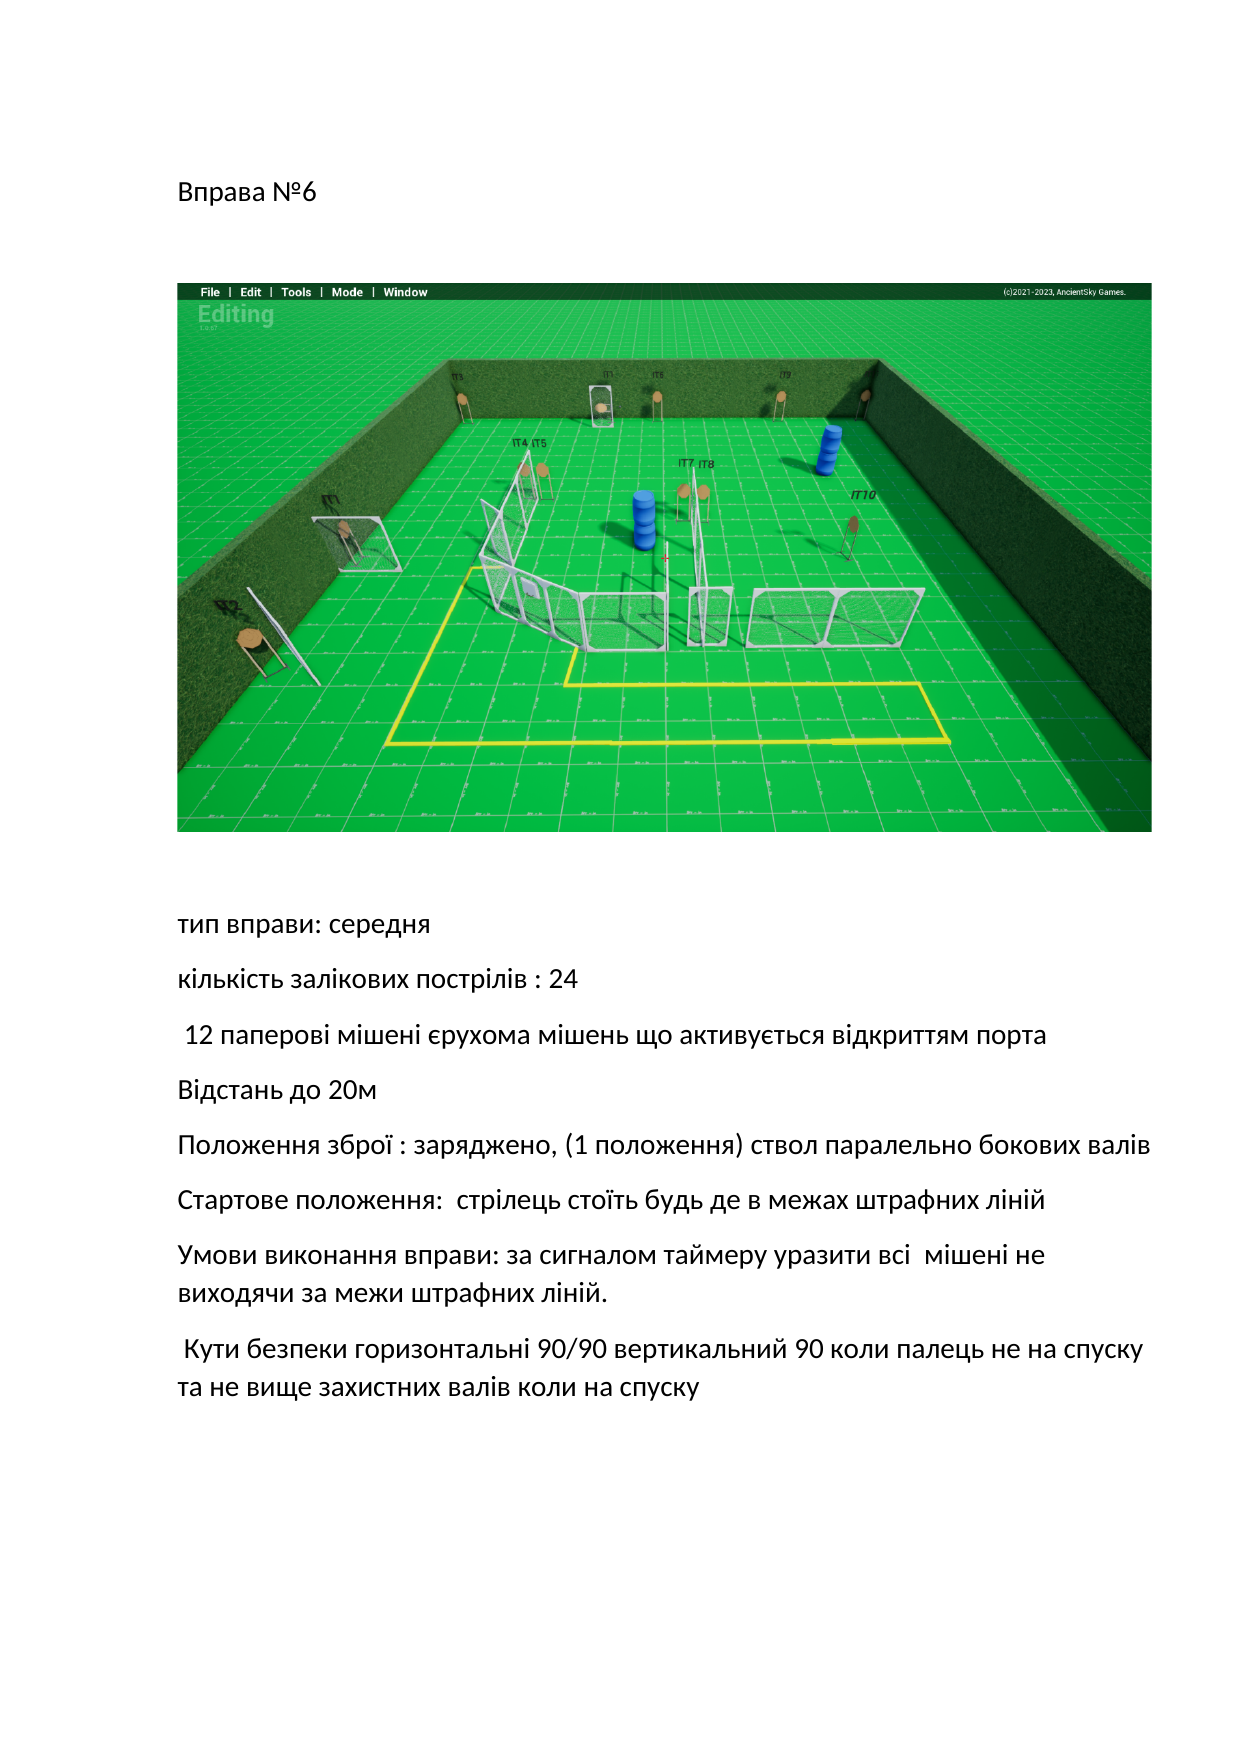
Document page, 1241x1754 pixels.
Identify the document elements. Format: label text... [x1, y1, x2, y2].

text Відстань до 20м [177, 1071, 1152, 1106]
text Стартове положення: стрілець стоїть будь де в межах штрафних ліній [177, 1181, 1152, 1217]
text Кути безпеки горизонтальні 90/90 вертикальний 90 коли палець не на спуску та не вище захистних валів коли на спуску [177, 1330, 1152, 1404]
text Вправа №6 [177, 173, 1152, 209]
text кількість залікових пострілів : 24 [177, 961, 1152, 996]
text Умови виконання вправи: за сигналом таймеру уразити всі мішені не виходячи за межи штрафних ліній. [177, 1236, 1152, 1310]
text тип вправи: середня [177, 906, 1152, 941]
picture [177, 283, 1152, 832]
text 12 паперові мішені єрухома мішень що активується відкриттям порта [177, 1016, 1152, 1051]
text Положення зброї : заряджено, (1 положення) ствол паралельно бокових валів [177, 1126, 1152, 1162]
